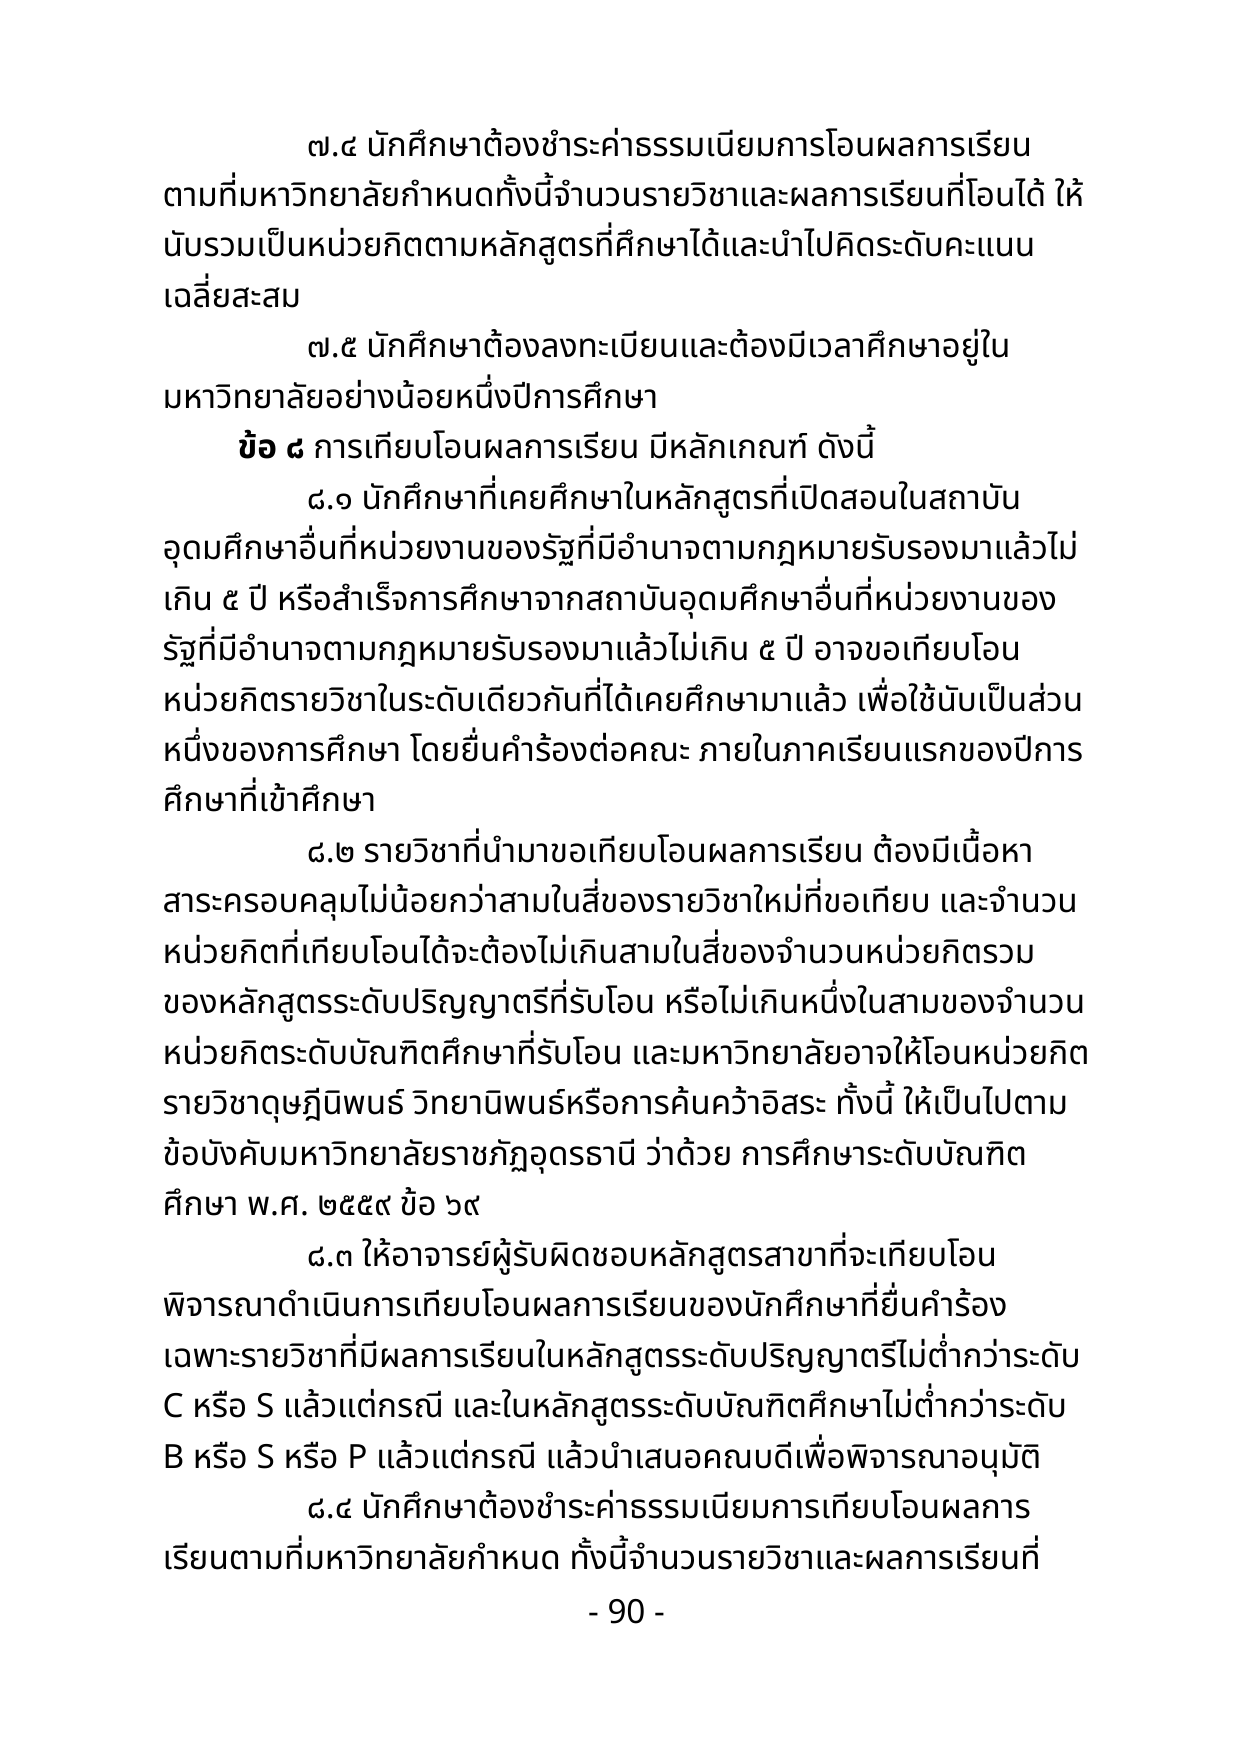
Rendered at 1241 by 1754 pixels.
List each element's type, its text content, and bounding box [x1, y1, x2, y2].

text ๘.๓ ให้อาจารย์ผู้รับผิดชอบหลักสูตรสาขาที่จะเทียบโอนพิจารณาดำเนินการเทียบโอนผลการเรียนของนักศึกษาที่ยื่นคำร้อง เฉพาะรายวิชาที่มีผลการเรียนในหลักสูตรระดับปริญญาตรีไม่ต่ำกว่าระดับ C หรือ S แล้วแต่กรณี และในหลักสูตรระดับบัณฑิตศึกษาไม่ต่ำกว่าระดับ B หรือ S หรือ P แล้วแต่กรณี แล้วนำเสนอคณบดีเพื่อพิจารณาอนุมัติ [162, 1231, 1090, 1483]
text ๘.๒ รายวิชาที่นำมาขอเทียบโอนผลการเรียน ต้องมีเนื้อหาสาระครอบคลุมไม่น้อยกว่าสามในสี่ของรายวิชาใหม่ที่ขอเทียบ และจำนวนหน่วยกิตที่เทียบโอนได้จะต้องไม่เกินสามในสี่ของจำนวนหน่วยกิตรวมของหลักสูตรระดับปริญญาตรีที่รับโอน หรือไม่เกินหนึ่งในสามของจำนวนหน่วยกิตระดับบัณฑิตศึกษาที่รับโอน และมหาวิทยาลัยอาจให้โอนหน่วยกิตรายวิชาดุษฎีนิพนธ์ วิทยานิพนธ์หรือการค้นคว้าอิสระ ทั้งนี้ ให้เป็นไปตามข้อบังคับมหาวิทยาลัยราชภัฏอุดรธานี ว่าด้วย การศึกษาระดับบัณฑิตศึกษา พ.ศ. ๒๕๕๙ ข้อ ๖๙ [162, 827, 1090, 1231]
text ข้อ ๘ การเทียบโอนผลการเรียน มีหลักเกณฑ์ ดังนี้ [162, 423, 1090, 474]
text ๗.๕ นักศึกษาต้องลงทะเบียนและต้องมีเวลาศึกษาอยู่ในมหาวิทยาลัยอย่างน้อยหนึ่งปีการศึกษา [162, 322, 1090, 423]
text ๘.๑ นักศึกษาที่เคยศึกษาในหลักสูตรที่เปิดสอนในสถาบันอุดมศึกษาอื่นที่หน่วยงานของรัฐที่มีอำนาจตามกฎหมายรับรองมาแล้วไม่เกิน ๕ ปี หรือสำเร็จการศึกษาจากสถาบันอุดมศึกษาอื่นที่หน่วยงานของรัฐที่มีอำนาจตามกฎหมายรับรองมาแล้วไม่เกิน ๕ ปี อาจขอเทียบโอนหน่วยกิตรายวิชาในระดับเดียวกันที่ได้เคยศึกษามาแล้ว เพื่อใช้นับเป็นส่วนหนึ่งของการศึกษา โดยยื่นคำร้องต่อคณะ ภายในภาคเรียนแรกของปีการศึกษาที่เข้าศึกษา [162, 474, 1090, 827]
text ๗.๔ นักศึกษาต้องชำระค่าธรรมเนียมการโอนผลการเรียน ตามที่มหาวิทยาลัยกำหนดทั้งนี้จำนวนรายวิชาและผลการเรียนที่โอนได้ ให้นับรวมเป็นหน่วยกิตตามหลักสูตรที่ศึกษาได้และนำไปคิดระดับคะแนนเฉลี่ยสะสม [162, 120, 1090, 322]
